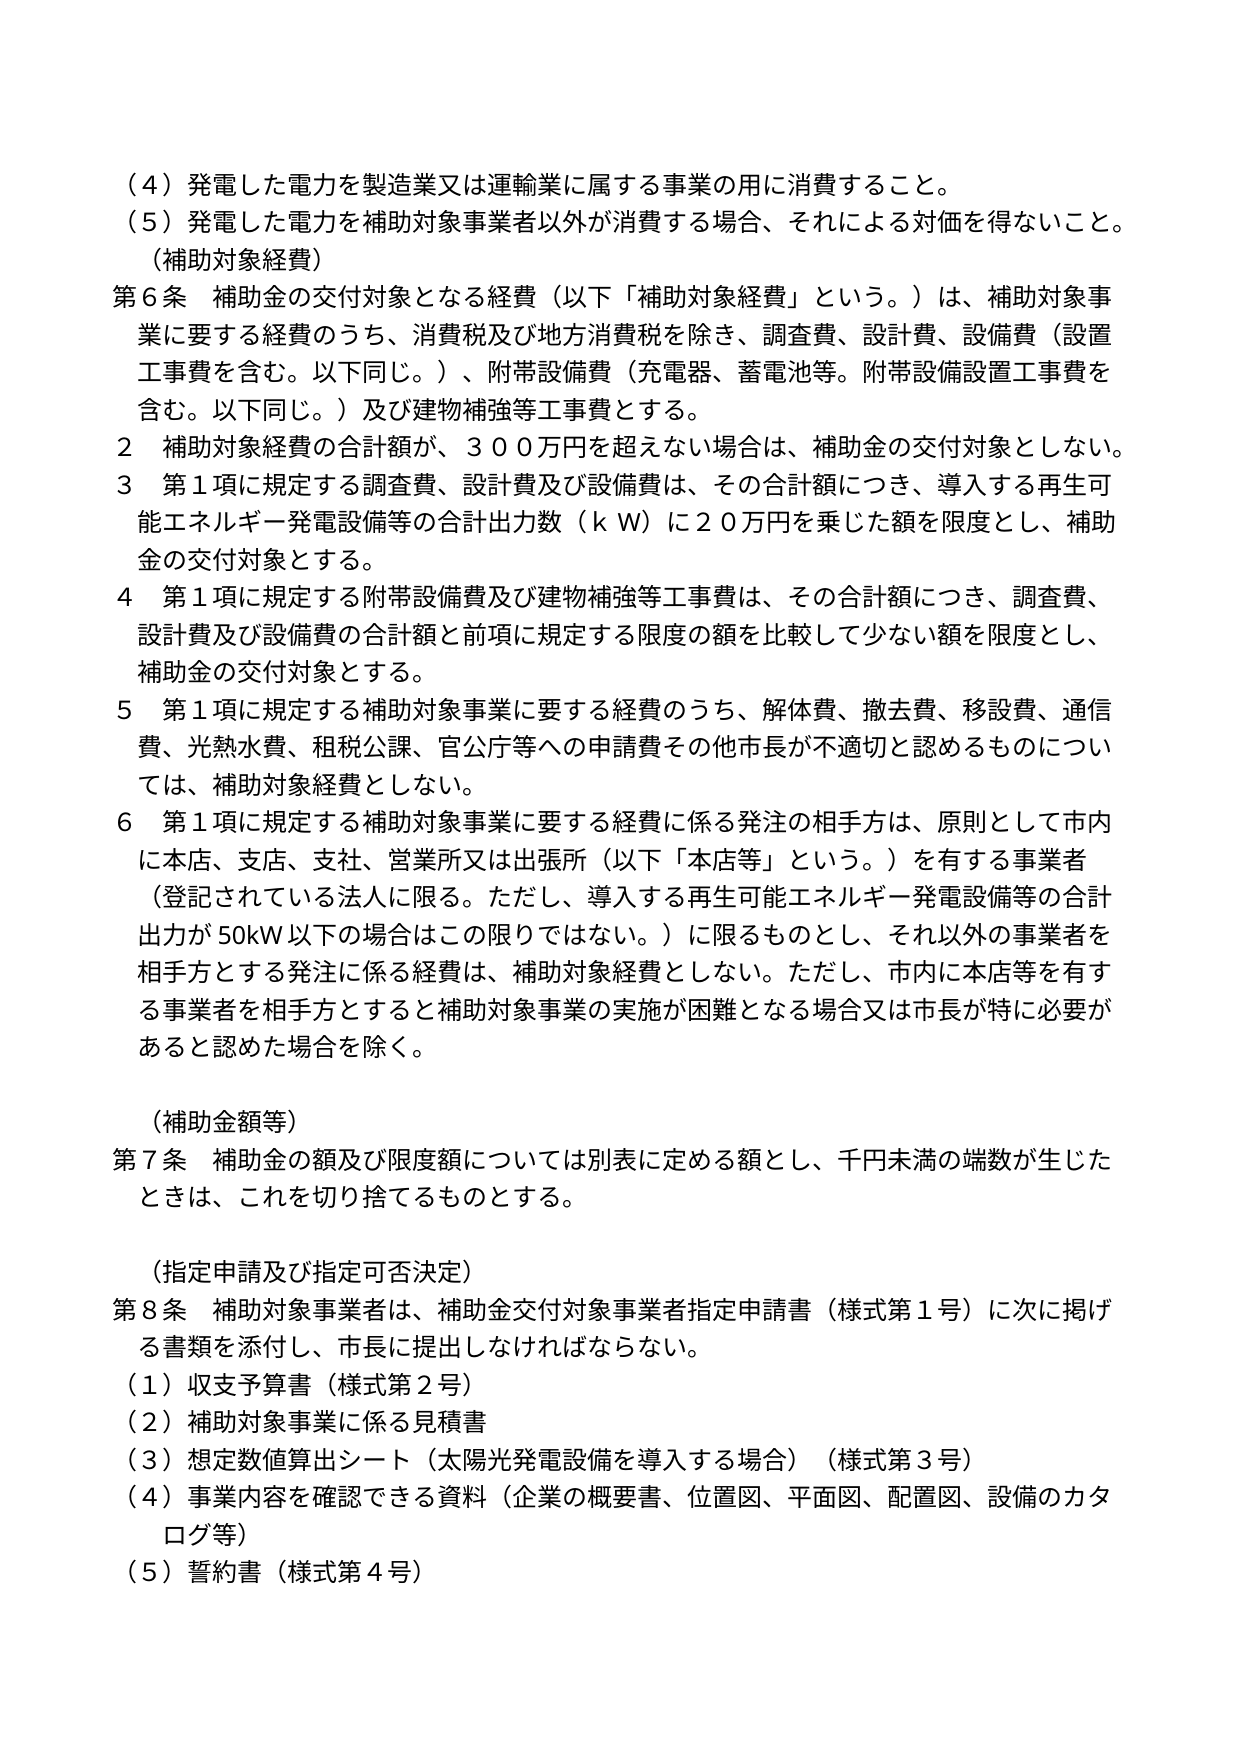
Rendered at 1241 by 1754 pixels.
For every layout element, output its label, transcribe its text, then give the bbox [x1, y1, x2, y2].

text （４）発電した電力を製造業又は運輸業に属する事業の用に消費すること。 [112, 164, 1128, 202]
text （２）補助対象事業に係る見積書 [112, 1402, 1128, 1439]
text ５ 第１項に規定する補助対象事業に要する経費のうち、解体費、撤去費、移設費、通信費、光熱水費、租税公課、官公庁等への申請費その他市長が不適切と認めるものについては、補助対象経費としない。 [112, 689, 1128, 802]
text 第８条 補助対象事業者は、補助金交付対象事業者指定申請書（様式第１号）に次に掲げる書類を添付し、市長に提出しなければならない。 [112, 1289, 1128, 1364]
text （補助対象経費） [112, 239, 1128, 277]
text ３ 第１項に規定する調査費、設計費及び設備費は、その合計額につき、導入する再生可能エネルギー発電設備等の合計出力数（ｋW）に２０万円を乗じた額を限度とし、補助金の交付対象とする。 [112, 464, 1131, 577]
text （補助金額等） [112, 1102, 1128, 1139]
text ２ 補助対象経費の合計額が、３００万円を超えない場合は、補助金の交付対象としない。 [112, 427, 1131, 464]
text （４）事業内容を確認できる資料（企業の概要書、位置図、平面図、配置図、設備のカタログ等） [112, 1477, 1128, 1552]
text ６ 第１項に規定する補助対象事業に要する経費に係る発注の相手方は、原則として市内に本店、支店、支社、営業所又は出張所（以下「本店等」という。）を有する事業者（登記されている法人に限る。ただし、導入する再生可能エネルギー発電設備等の合計出力が50kW以下の場合はこの限りではない。）に限るものとし、それ以外の事業者を相手方とする発注に係る経費は、補助対象経費としない。ただし、市内に本店等を有する事業者を相手方とすると補助対象事業の実施が困難となる場合又は市長が特に必要があると認めた場合を除く。 [112, 802, 1128, 1064]
text （３）想定数値算出シート（太陽光発電設備を導入する場合）（様式第３号） [112, 1439, 1128, 1477]
text 第６条 補助金の交付対象となる経費（以下「補助対象経費」という。）は、補助対象事業に要する経費のうち、消費税及び地方消費税を除き、調査費、設計費、設備費（設置工事費を含む。以下同じ。）、附帯設備費（充電器、蓄電池等。附帯設備設置工事費を含む。以下同じ。）及び建物補強等工事費とする。 [112, 277, 1128, 427]
text 第７条 補助金の額及び限度額については別表に定める額とし、千円未満の端数が生じたときは、これを切り捨てるものとする。 [112, 1139, 1128, 1214]
text （５）誓約書（様式第４号） [112, 1552, 1128, 1589]
text （指定申請及び指定可否決定） [112, 1252, 1128, 1289]
text ４ 第１項に規定する附帯設備費及び建物補強等工事費は、その合計額につき、調査費、設計費及び設備費の合計額と前項に規定する限度の額を比較して少ない額を限度とし、補助金の交付対象とする。 [112, 577, 1128, 689]
text （５）発電した電力を補助対象事業者以外が消費する場合、それによる対価を得ないこと。 [112, 202, 1128, 239]
text （１）収支予算書（様式第２号） [112, 1364, 1128, 1402]
